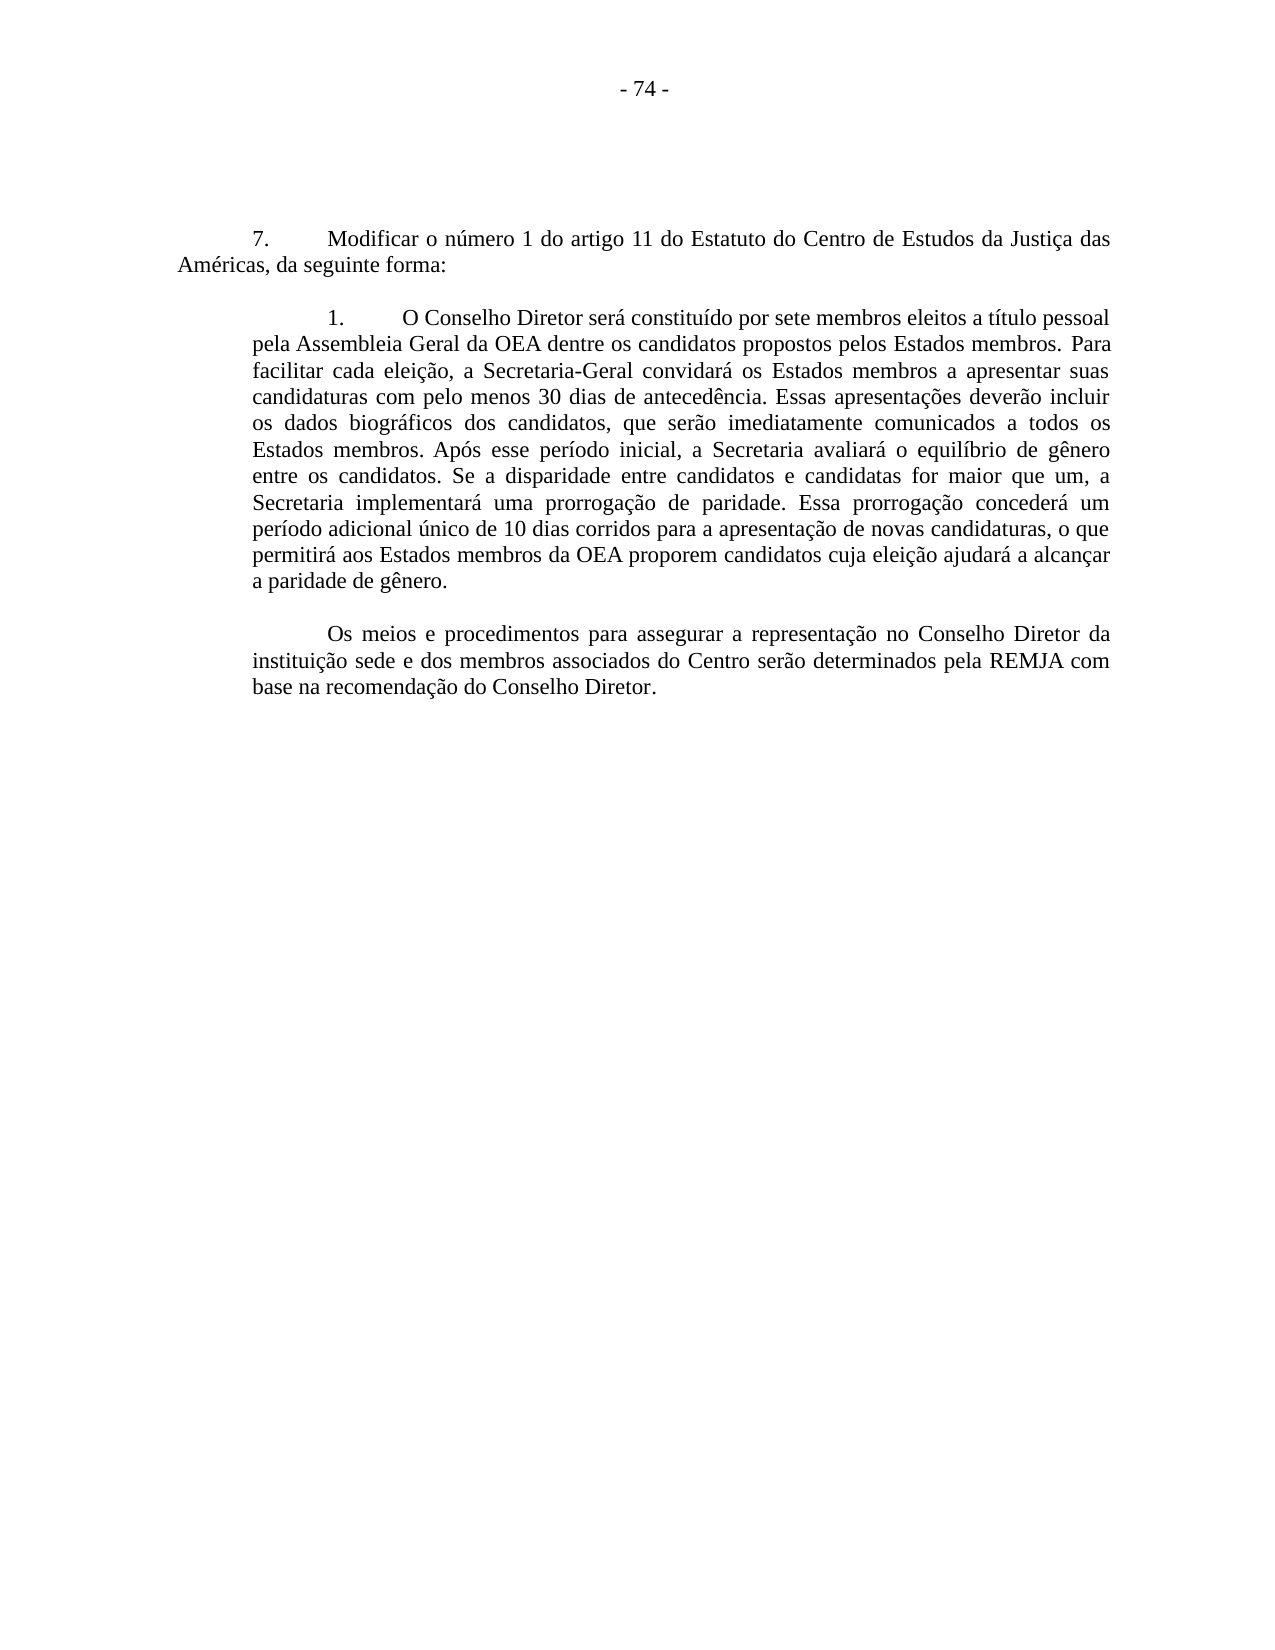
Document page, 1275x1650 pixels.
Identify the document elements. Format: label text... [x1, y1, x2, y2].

text 1. O Conselho Diretor será constituído por sete membros eleitos a título pessoal pela Assembleia Geral da OEA dentre os candidatos propostos pelos Estados membros. Para facilitar cada eleição, a Secretaria-Geral convidará os Estados membros a apresentar suas candidaturas com pelo menos 30 dias de antecedência. Essas apresentações deverão incluir os dados biográficos dos candidatos, que serão imediatamente comunicados a todos os Estados membros. Após esse período inicial, a Secretaria avaliará o equilíbrio de gênero entre os candidatos. Se a disparidade entre candidatos e candidatas for maior que um, a Secretaria implementará uma prorrogação de paridade. Essa prorrogação concederá um período adicional único de 10 dias corridos para a apresentação de novas candidaturas, o que permitirá aos Estados membros da OEA proporem candidatos cuja eleição ajudará a alcançar a paridade de gênero. [252, 304, 1111, 594]
text 7. Modificar o número 1 do artigo 11 do Estatuto do Centro de Estudos da Justiça das Américas, da seguinte forma: [177, 225, 1111, 278]
text Os meios e procedimentos para assegurar a representação no Conselho Diretor da instituição sede e dos membros associados do Centro serão determinados pela REMJA com base na recomendação do Conselho Diretor. [252, 620, 1111, 699]
